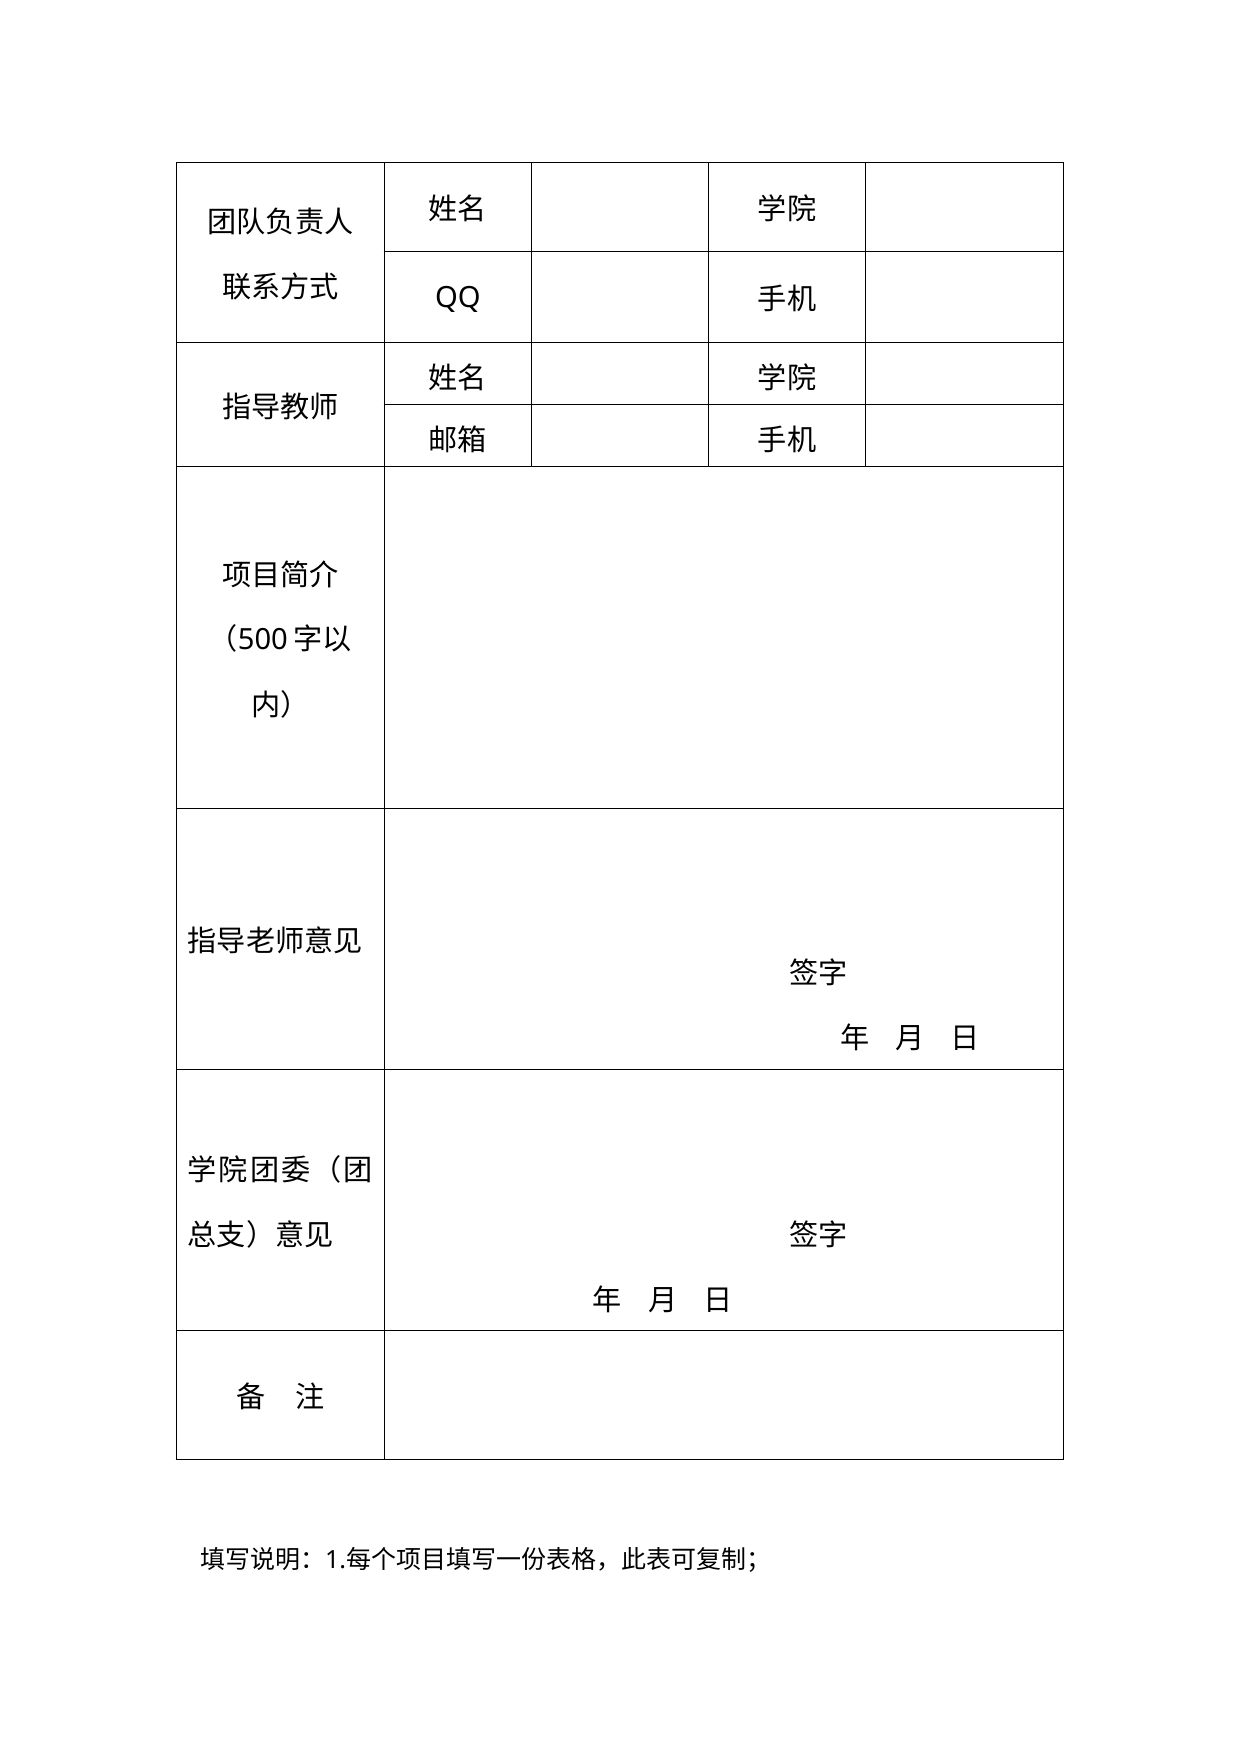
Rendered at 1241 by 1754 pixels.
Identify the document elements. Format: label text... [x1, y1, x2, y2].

table_cell [532, 252, 708, 342]
text 填写说明：1.每个项目填写一份表格，此表可复制； [187, 1525, 1053, 1590]
table_cell 姓名 [385, 343, 531, 404]
table_cell 学院 [709, 163, 865, 251]
table_cell 学院 [709, 343, 865, 404]
table_cell [866, 252, 1063, 342]
table_cell 指导老师意见 [177, 809, 384, 1069]
table_cell 团队负责人 联系方式 [177, 163, 384, 342]
table_cell 手机 [709, 405, 865, 466]
table_cell QQ [385, 252, 531, 342]
table_cell [385, 1331, 1063, 1459]
table_cell [532, 163, 708, 251]
table_cell [532, 405, 708, 466]
table_cell 项目简介 （500字以内） [177, 467, 384, 808]
table_cell [866, 163, 1063, 251]
table_cell [532, 343, 708, 404]
table_cell [866, 405, 1063, 466]
table_cell 学院团委（团总支）意见 [177, 1070, 384, 1330]
table_cell 指导教师 [177, 343, 384, 466]
table_cell [866, 343, 1063, 404]
table_cell 邮箱 [385, 405, 531, 466]
table_cell 手机 [709, 252, 865, 342]
table_cell [385, 467, 1063, 808]
table_cell 姓名 [385, 163, 531, 251]
table_cell 备 注 [177, 1331, 384, 1459]
table_cell 签字 年 月 日 [385, 1070, 1063, 1330]
table_cell 签字 年 月 日 [385, 809, 1063, 1069]
